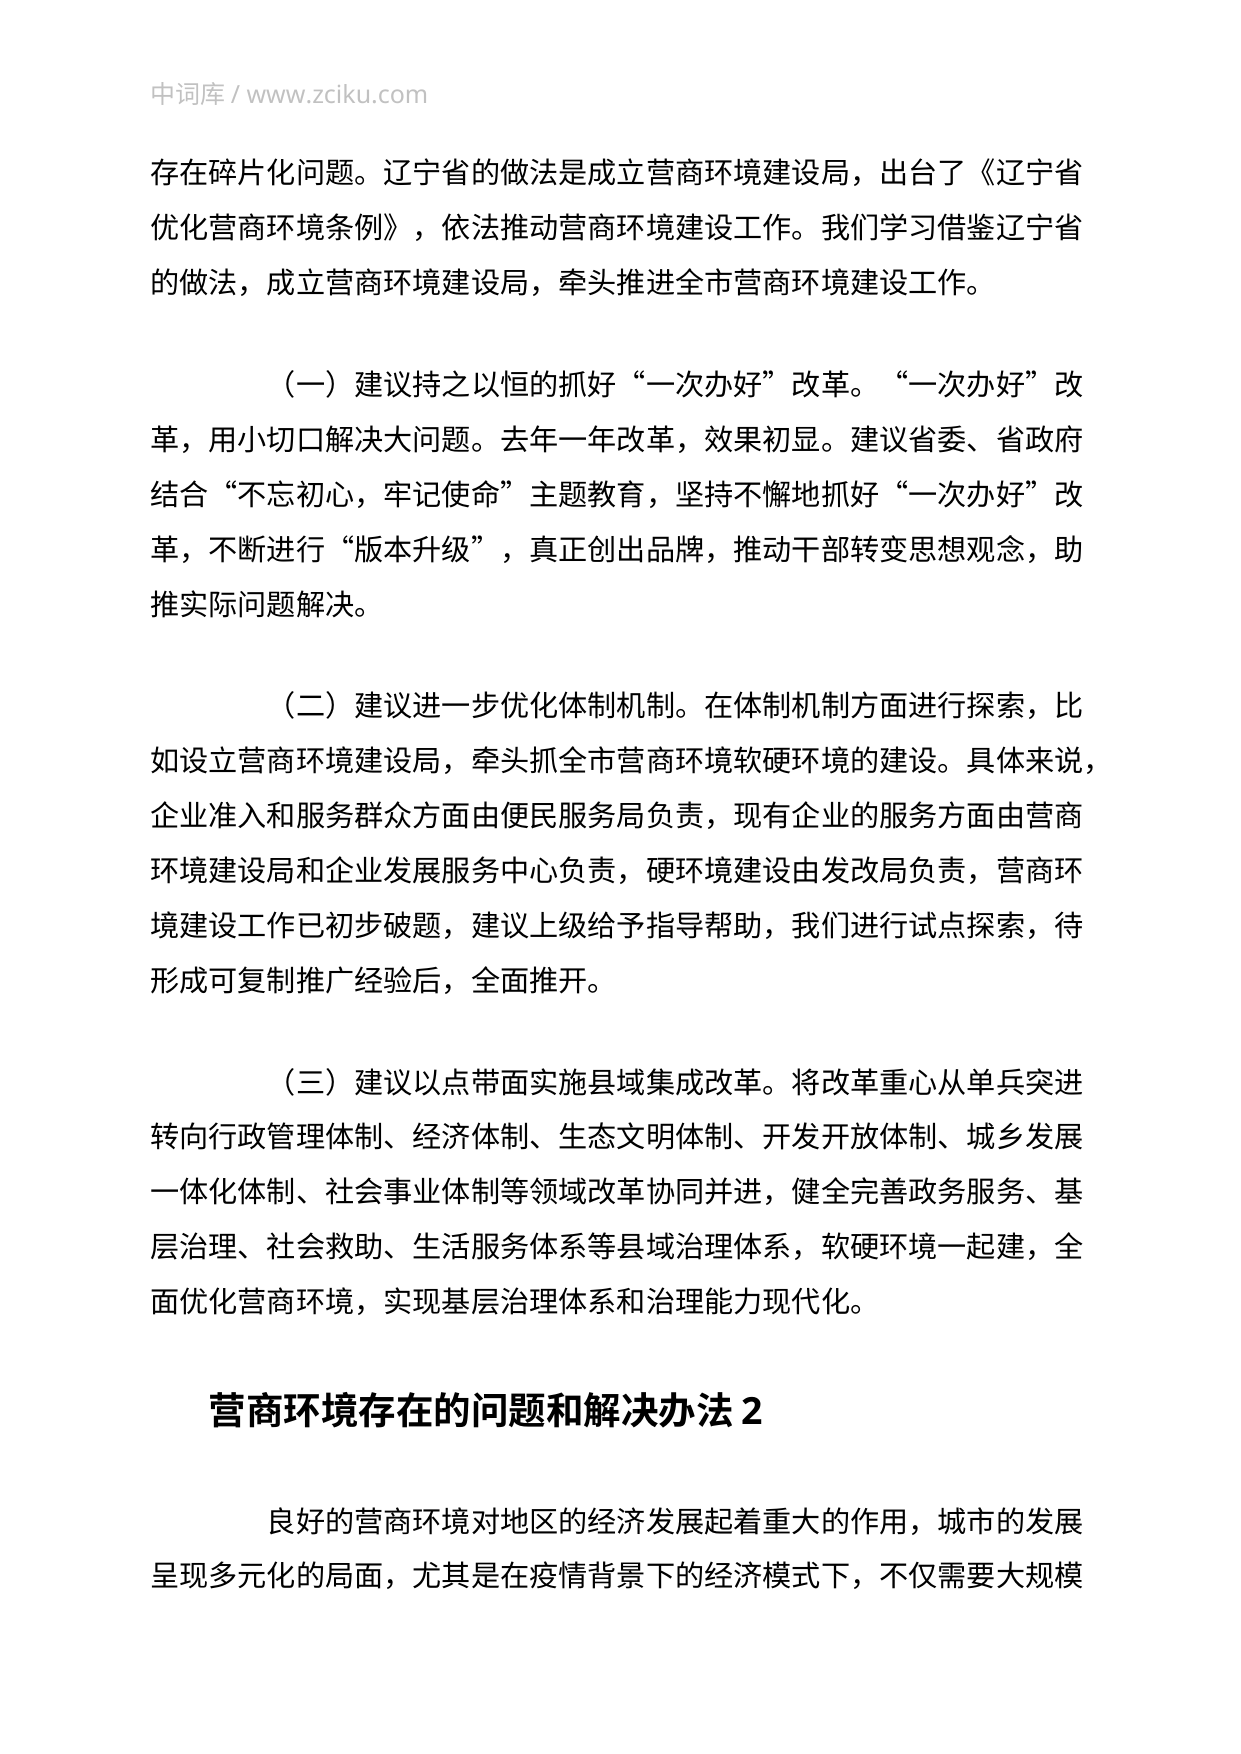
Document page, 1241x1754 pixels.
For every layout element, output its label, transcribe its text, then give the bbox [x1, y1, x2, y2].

text （一）建议持之以恒的抓好“一次办好”改革。“一次办好”改革，用小切口解决大问题。去年一年改革，效果初显。建议省委、省政府结合“不忘初心，牢记使命”主题教育，坚持不懈地抓好“一次办好”改革，不断进行“版本升级”，真正创出品牌，推动干部转变思想观念，助推实际问题解决。 [150, 362, 1090, 623]
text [150, 150, 1090, 302]
text 营商环境存在的问题和解决办法2 [150, 1381, 1090, 1435]
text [150, 1498, 1090, 1595]
text （三）建议以点带面实施县域集成改革。将改革重心从单兵突进转向行政管理体制、经济体制、生态文明体制、开发开放体制、城乡发展一体化体制、社会事业体制等领域改革协同并进，健全完善政务服务、基层治理、社会救助、生活服务体系等县域治理体系，软硬环境一起建，全面优化营商环境，实现基层治理体系和治理能力现代化。 [150, 1059, 1090, 1321]
text （二）建议进一步优化体制机制。在体制机制方面进行探索，比如设立营商环境建设局，牵头抓全市营商环境软硬环境的建设。具体来说，企业准入和服务群众方面由便民服务局负责，现有企业的服务方面由营商环境建设局和企业发展服务中心负责，硬环境建设由发改局负责，营商环境建设工作已初步破题，建议上级给予指导帮助，我们进行试点探索，待形成可复制推广经验后，全面推开。 [150, 683, 1090, 1000]
